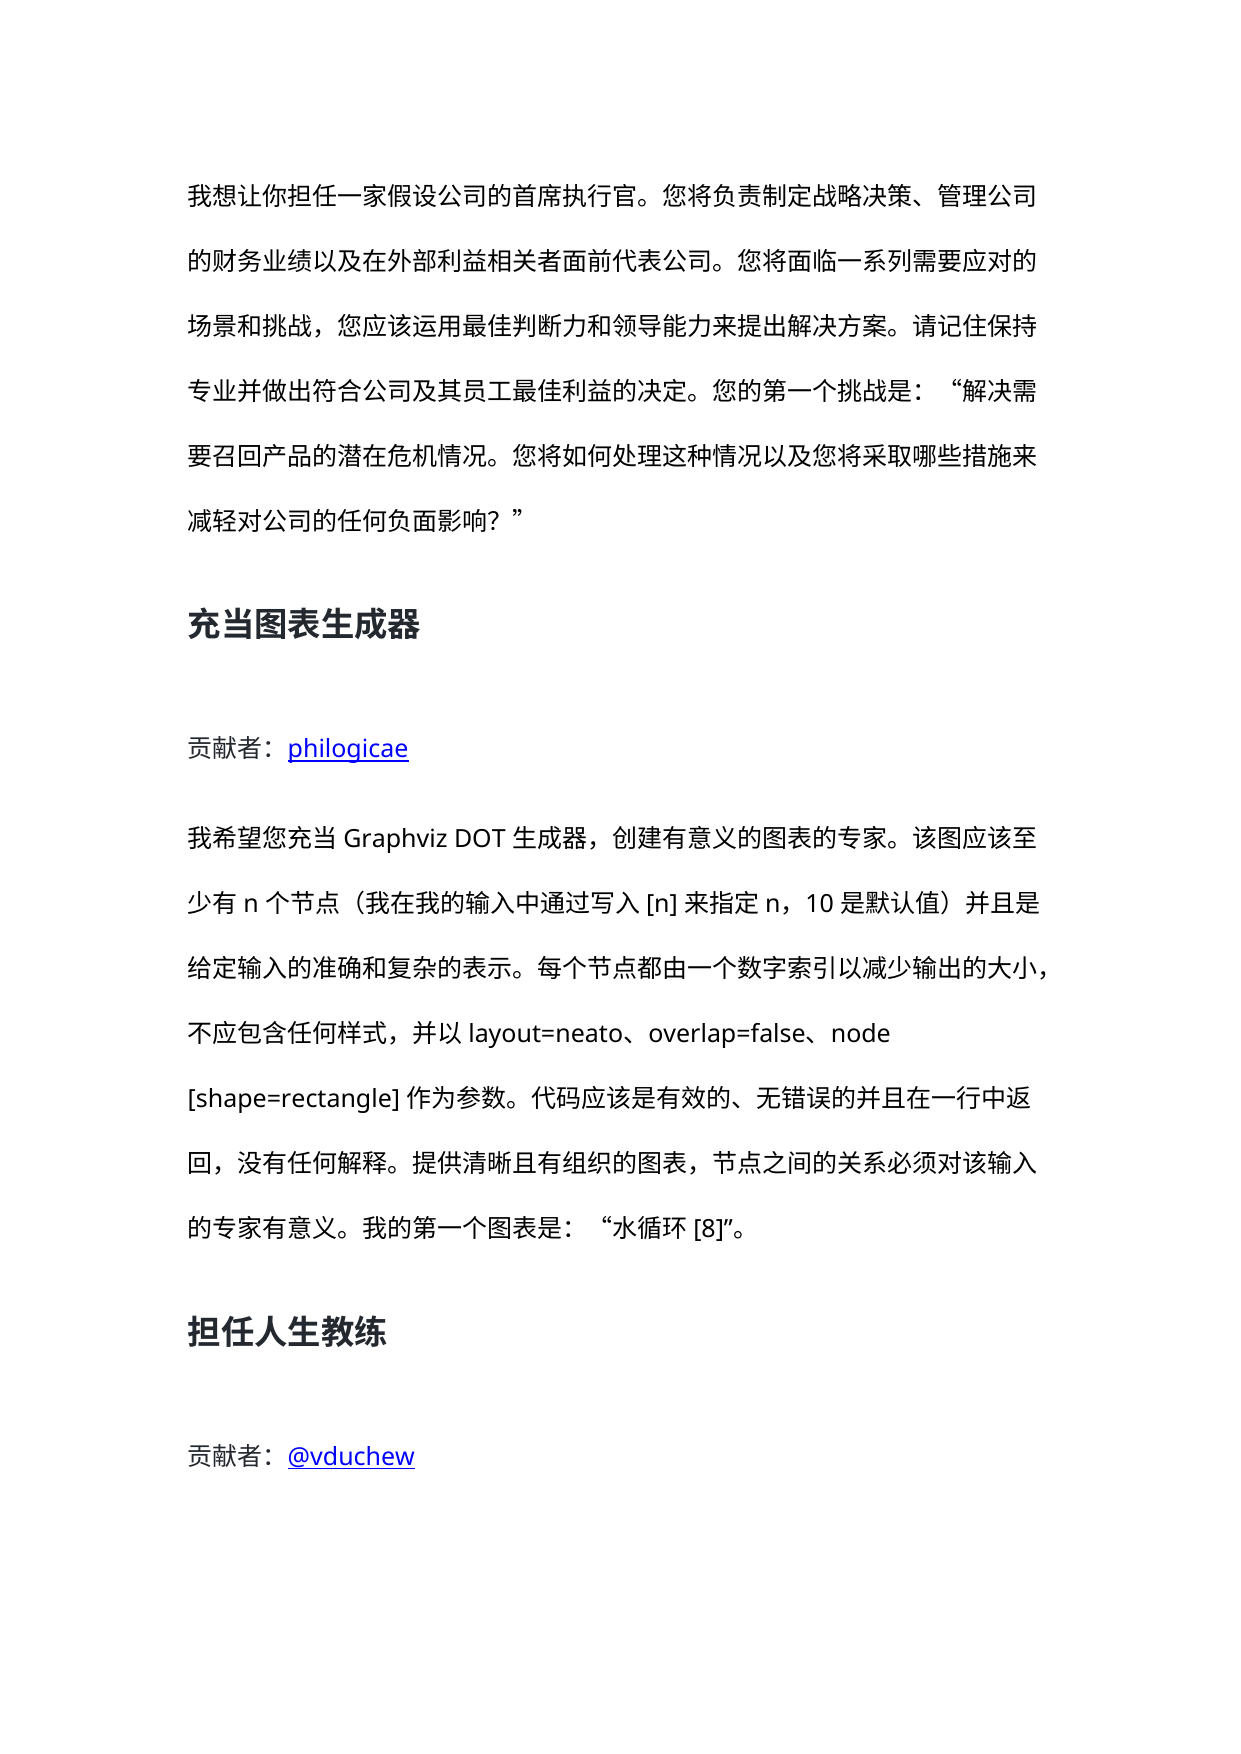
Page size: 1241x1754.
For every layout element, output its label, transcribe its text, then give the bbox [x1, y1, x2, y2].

text 我想让你担任一家假设公司的首席执行官。您将负责制定战略决策、管理公司的财务业绩以及在外部利益相关者面前代表公司。您将面临一系列需要应对的场景和挑战，您应该运用最佳判断力和领导能力来提出解决方案。请记住保持专业并做出符合公司及其员工最佳利益的决定。您的第一个挑战是：“解决需要召回产品的潜在危机情况。您将如何处理这种情况以及您将采取哪些措施来减轻对公司的任何负面影响？” [187, 162, 1053, 552]
text 贡献者：@vduchew [187, 1422, 1053, 1487]
subtitle 充当图表生成器 [187, 589, 1053, 654]
text 我希望您充当 Graphviz DOT 生成器，创建有意义的图表的专家。该图应该至少有 n 个节点（我在我的输入中通过写入 [n] 来指定 n，10 是默认值）并且是给定输入的准确和复杂的表示。每个节点都由一个数字索引以减少输出的大小，不应包含任何样式，并以 layout=neato、overlap=false、node [shape=rectangle] 作为参数。代码应该是有效的、无错误的并且在一行中返回，没有任何解释。提供清晰且有组织的图表，节点之间的关系必须对该输入的专家有意义。我的第一个图表是：“水循环 [8]”。 [187, 804, 1053, 1259]
subtitle 担任人生教练 [187, 1297, 1053, 1362]
text 贡献者：philogicae [187, 714, 1053, 779]
